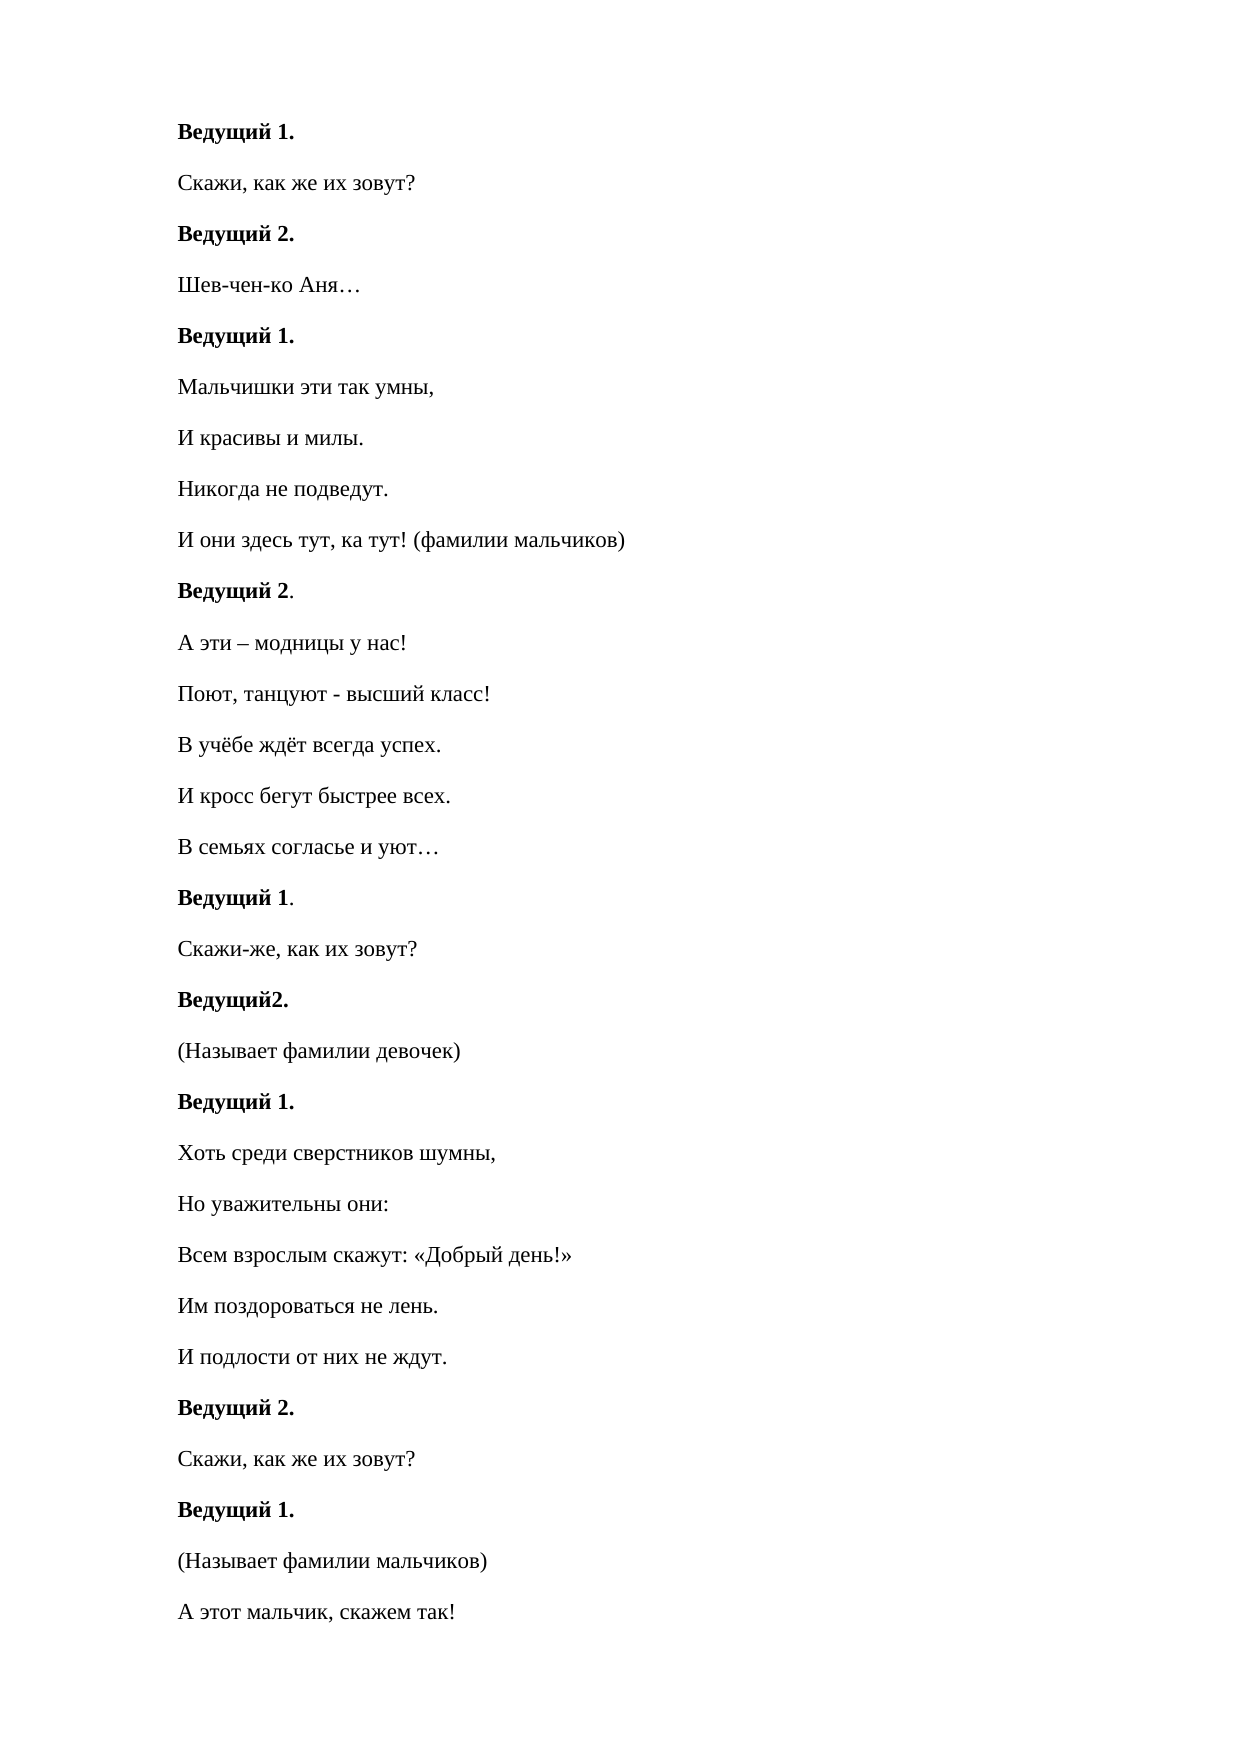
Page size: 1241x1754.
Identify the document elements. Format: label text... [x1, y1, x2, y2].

text В учёбе ждёт всегда успех. [177, 731, 1152, 757]
text Ведущий 1. [177, 322, 1152, 349]
text Скажи, как же их зовут? [177, 1445, 1152, 1472]
text В семьях согласье и уют… [177, 833, 1152, 859]
text И они здесь тут, ка тут! (фамилии мальчиков) [177, 526, 1152, 553]
text (Называет фамилии девочек) [177, 1037, 1152, 1063]
text (Называет фамилии мальчиков) [177, 1547, 1152, 1574]
text Но уважительны они: [177, 1190, 1152, 1216]
text И подлости от них не ждут. [177, 1343, 1152, 1369]
text Им поздороваться не лень. [177, 1292, 1152, 1318]
text Ведущий 2. [177, 1394, 1152, 1421]
text Скажи, как же их зовут? [177, 169, 1152, 196]
text И кросс бегут быстрее всех. [177, 782, 1152, 808]
text Ведущий 1. [177, 884, 1152, 910]
text Ведущий 1. [177, 118, 1152, 144]
text Поют, танцуют - высший класс! [177, 679, 1152, 706]
text Ведущий 2. [177, 220, 1152, 247]
text Ведущий 1. [177, 1496, 1152, 1523]
text Скажи-же, как их зовут? [177, 935, 1152, 961]
text Ведущий2. [177, 986, 1152, 1012]
text Шев-чен-ко Аня… [177, 271, 1152, 298]
text Ведущий 1. [177, 1088, 1152, 1114]
text Мальчишки эти так умны, [177, 373, 1152, 400]
text Никогда не подведут. [177, 475, 1152, 502]
text И красивы и милы. [177, 424, 1152, 451]
text А этот мальчик, скажем так! [177, 1598, 1152, 1625]
text Всем взрослым скажут: «Добрый день!» [177, 1241, 1152, 1267]
text Ведущий 2. [177, 577, 1152, 604]
text А эти – модницы у нас! [177, 628, 1152, 655]
text Хоть среди сверстников шумны, [177, 1139, 1152, 1165]
